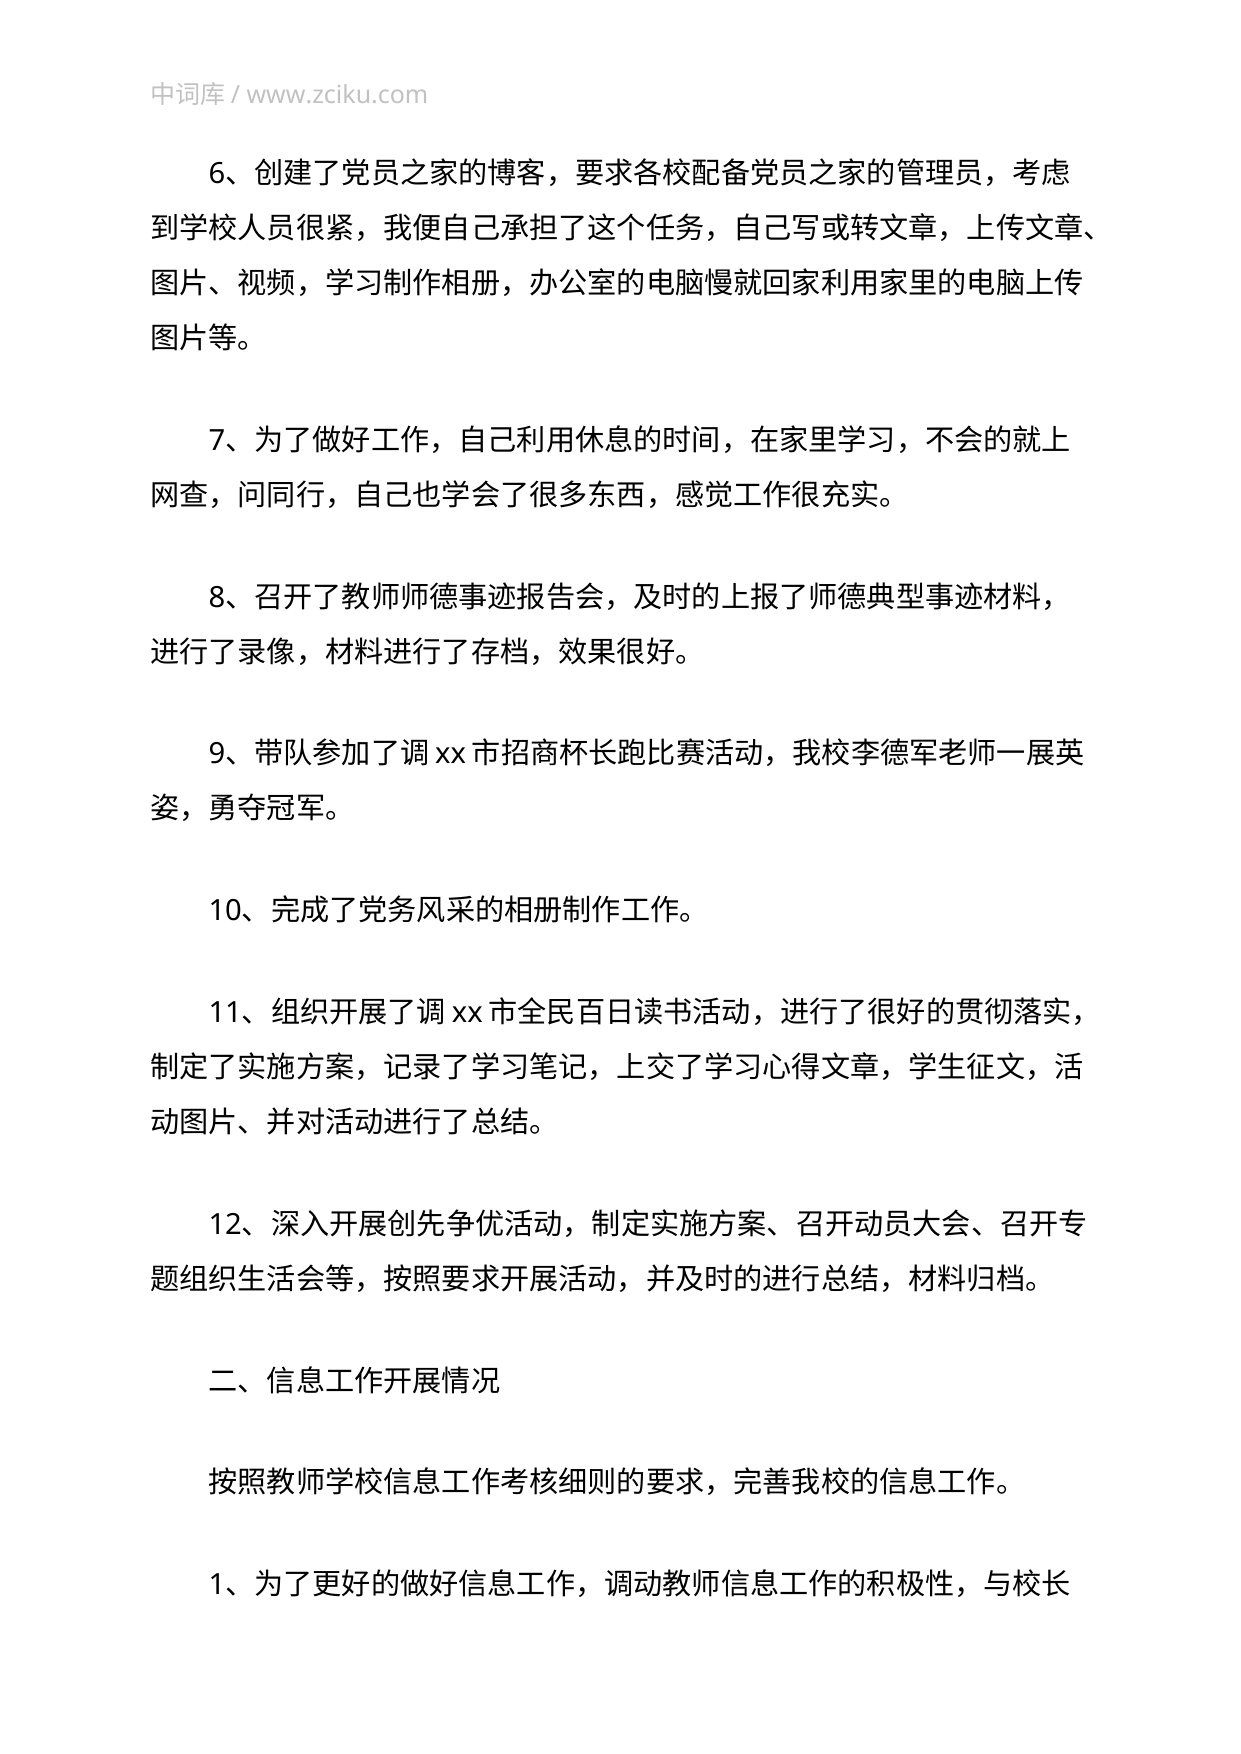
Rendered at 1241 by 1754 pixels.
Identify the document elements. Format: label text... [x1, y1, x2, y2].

text 二、信息工作开展情况 [150, 1357, 1090, 1399]
text 7、为了做好工作，自己利用休息的时间，在家里学习，不会的就上网查，问同行，自己也学会了很多东西，感觉工作很充实。 [150, 417, 1090, 514]
text 12、深入开展创先争优活动，制定实施方案、召开动员大会、召开专题组织生活会等，按照要求开展活动，并及时的进行总结，材料归档。 [150, 1201, 1090, 1298]
text 8、召开了教师师德事迹报告会，及时的上报了师德典型事迹材料，进行了录像，材料进行了存档，效果很好。 [150, 573, 1090, 671]
text 按照教师学校信息工作考核细则的要求，完善我校的信息工作。 [150, 1459, 1090, 1501]
text 9、带队参加了调xx市招商杯长跑比赛活动，我校李德军老师一展英姿，勇夺冠军。 [150, 730, 1090, 827]
text 11、组织开展了调xx市全民百日读书活动，进行了很好的贯彻落实，制定了实施方案，记录了学习笔记，上交了学习心得文章，学生征文，活动图片、并对活动进行了总结。 [150, 989, 1090, 1141]
text 6、创建了党员之家的博客，要求各校配备党员之家的管理员，考虑到学校人员很紧，我便自己承担了这个任务，自己写或转文章，上传文章、图片、视频，学习制作相册，办公室的电脑慢就回家利用家里的电脑上传图片等。 [150, 150, 1090, 357]
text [150, 1561, 1090, 1603]
text 10、完成了党务风采的相册制作工作。 [150, 887, 1090, 929]
